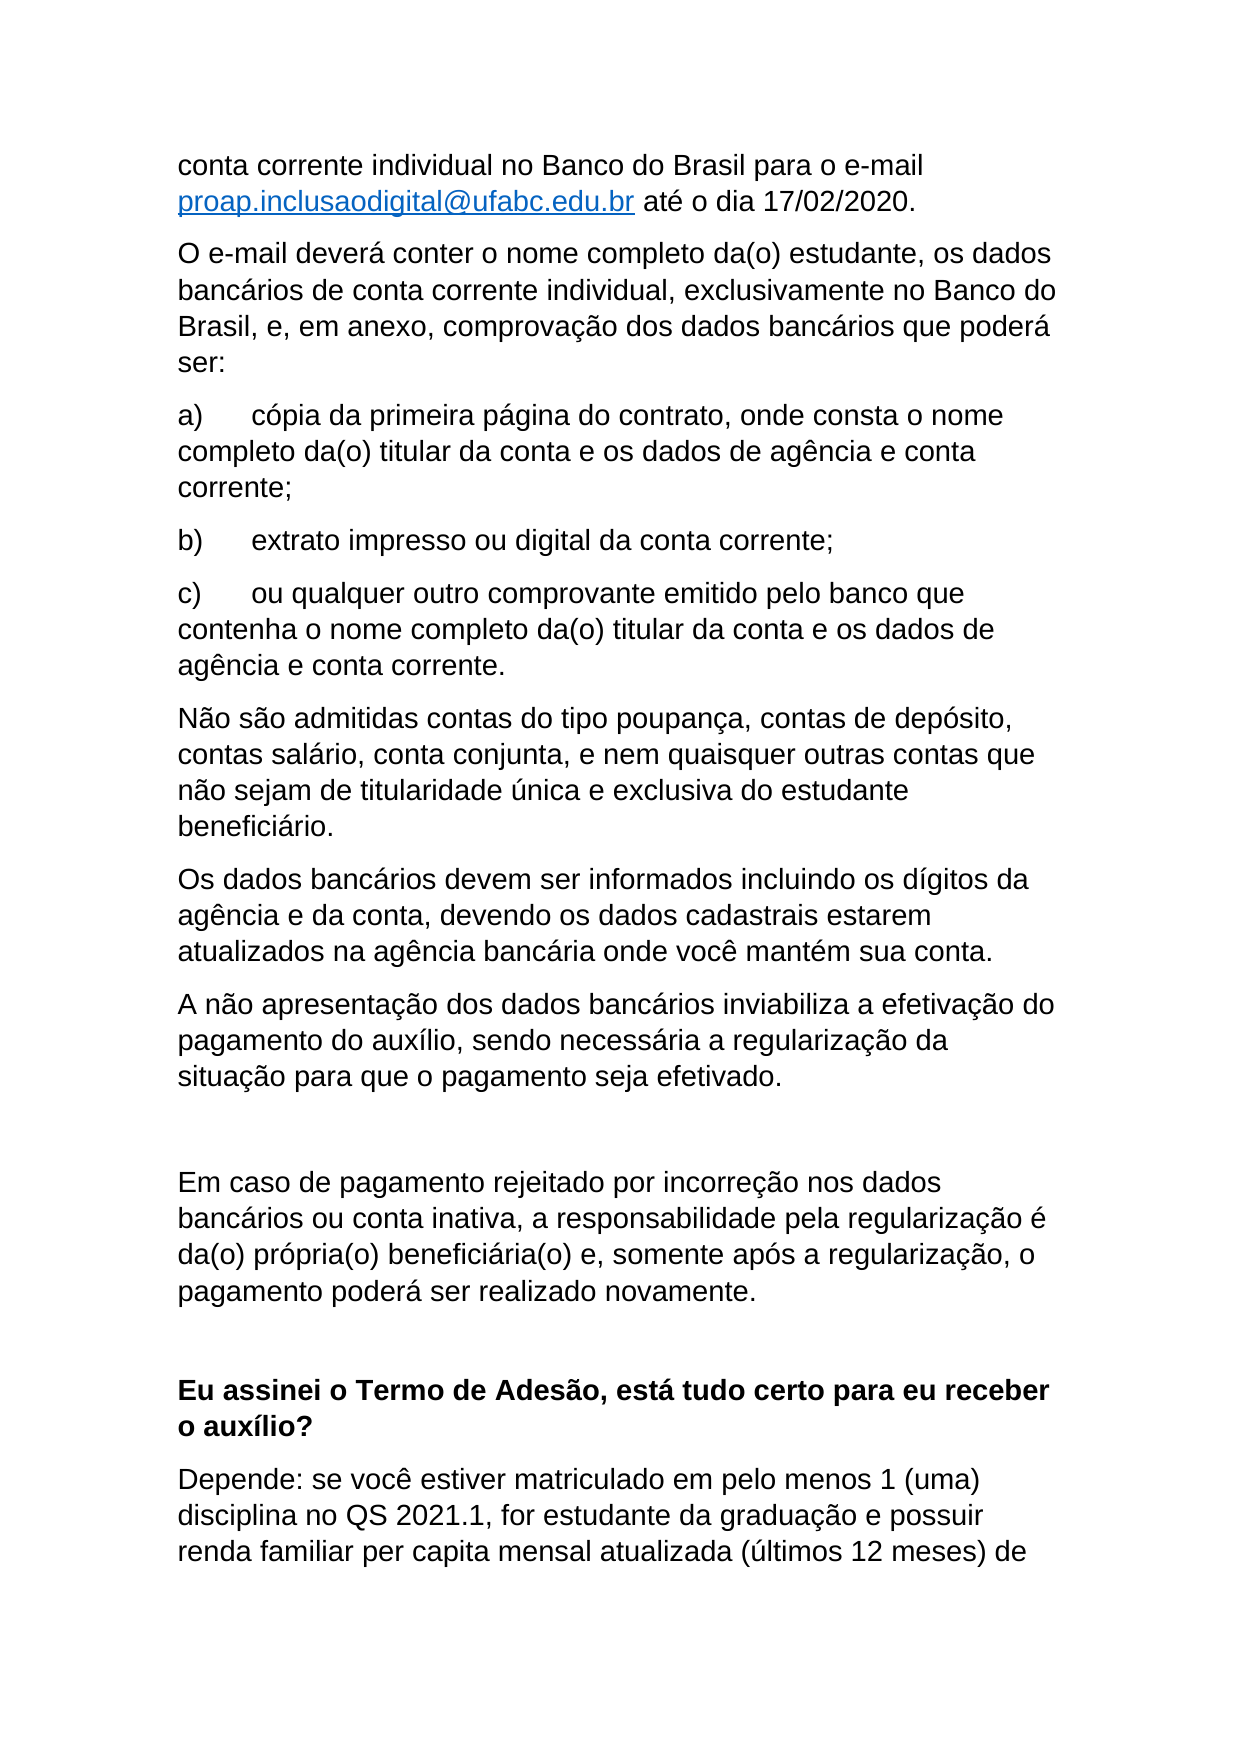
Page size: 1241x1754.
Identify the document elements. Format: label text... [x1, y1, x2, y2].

text O e-mail deverá conter o nome completo da(o) estudante, os dados bancários de conta corrente individual, exclusivamente no Banco do Brasil, e, em anexo, comprovação dos dados bancários que poderá ser: [177, 237, 1063, 378]
text c) ou qualquer outro comprovante emitido pelo banco que contenha o nome completo da(o) titular da conta e os dados de agência e conta corrente. [177, 576, 1063, 682]
text a) cópia da primeira página do contrato, onde consta o nome completo da(o) titular da conta e os dados de agência e conta corrente; [177, 398, 1063, 504]
text Os dados bancários devem ser informados incluindo os dígitos da agência e da conta, devendo os dados cadastrais estarem atualizados na agência bancária onde você mantém sua conta. [177, 862, 1063, 968]
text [177, 148, 1063, 217]
text Em caso de pagamento rejeitado por incorreção nos dados bancários ou conta inativa, a responsabilidade pela regularização é da(o) própria(o) beneficiária(o) e, somente após a regularização, o pagamento poderá ser realizado novamente. [177, 1165, 1063, 1307]
text A não apresentação dos dados bancários inviabiliza a efetivação do pagamento do auxílio, sendo necessária a regularização da situação para que o pagamento seja efetivado. [177, 987, 1063, 1093]
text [177, 1462, 1063, 1568]
text Não são admitidas contas do tipo poupança, contas de depósito, contas salário, conta conjunta, e nem quaisquer outras contas que não sejam de titularidade única e exclusiva do estudante beneficiário. [177, 701, 1063, 843]
text Eu assinei o Termo de Adesão, está tudo certo para eu receber o auxílio? [177, 1373, 1063, 1443]
text b) extrato impresso ou digital da conta corrente; [177, 523, 1063, 556]
